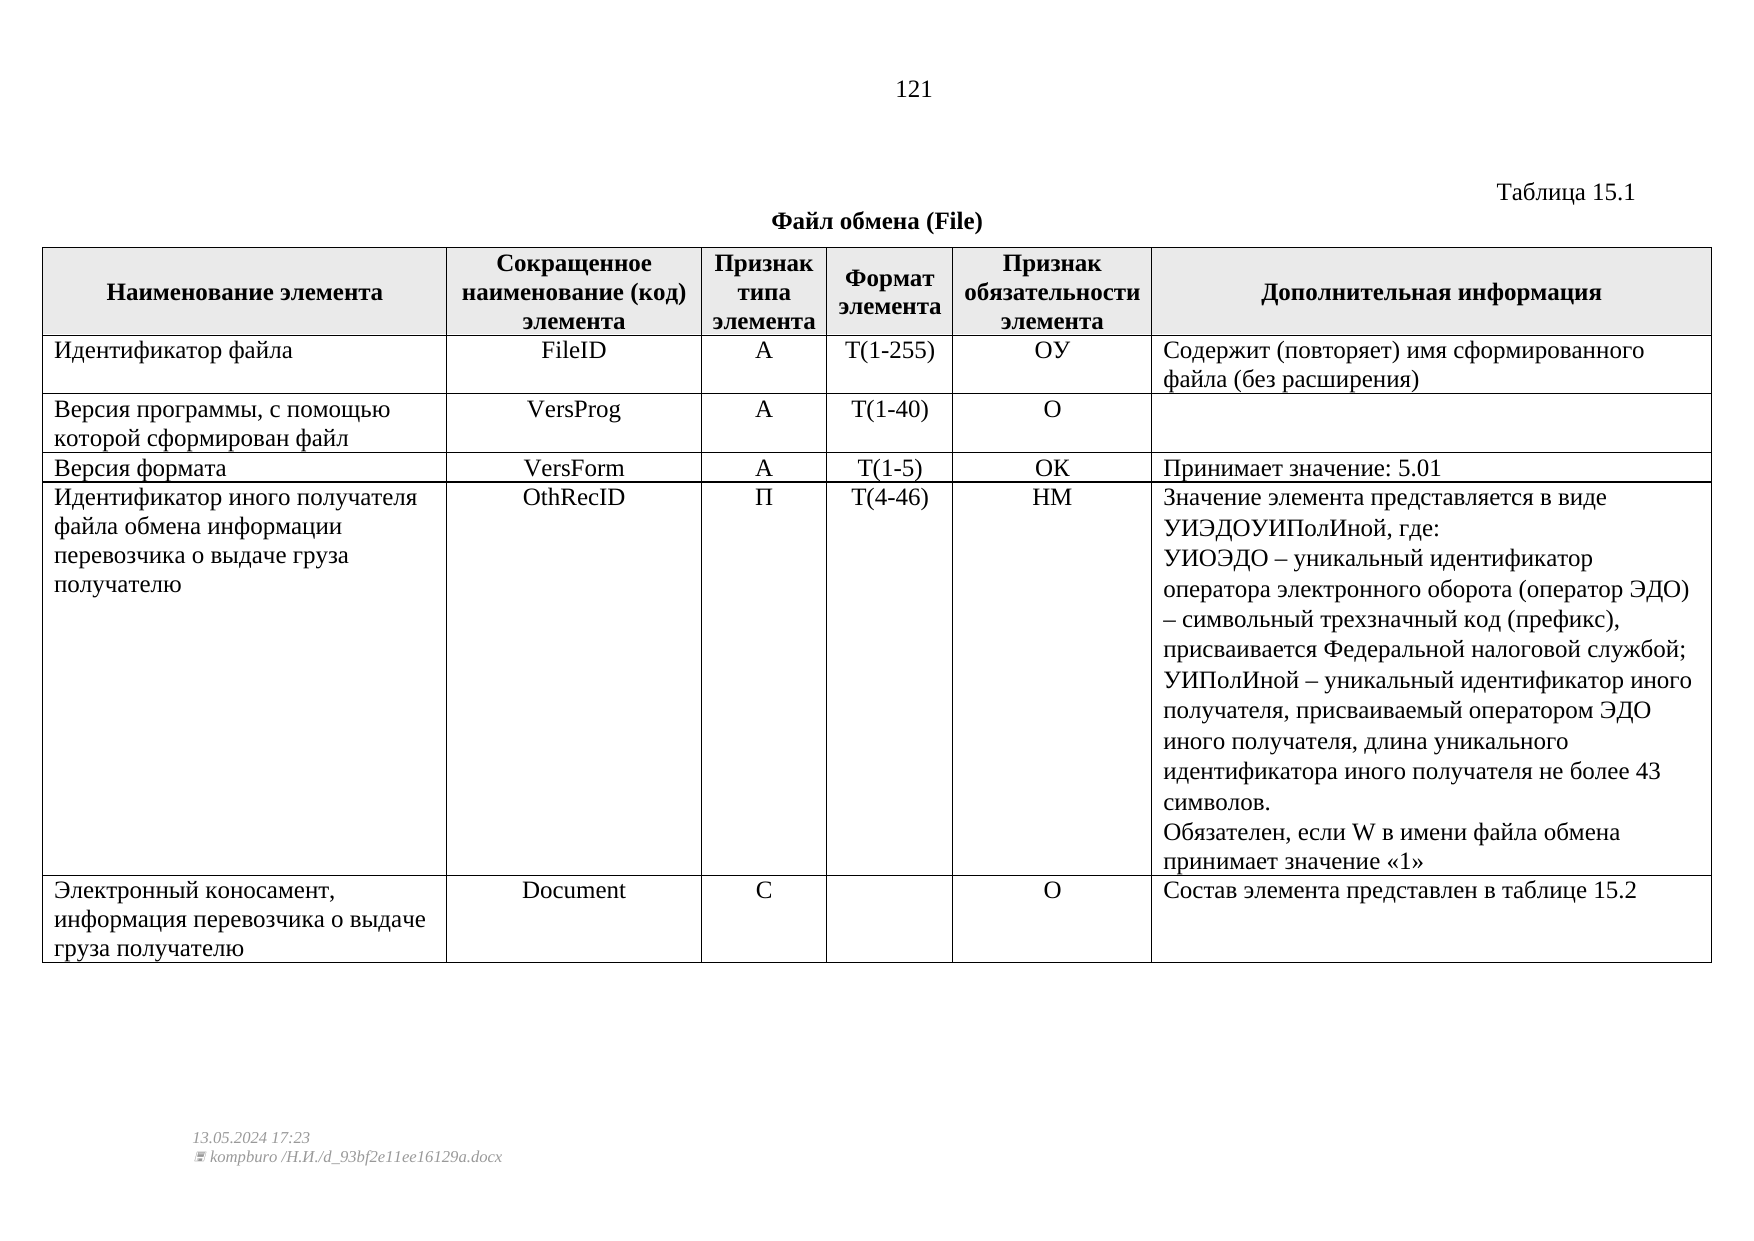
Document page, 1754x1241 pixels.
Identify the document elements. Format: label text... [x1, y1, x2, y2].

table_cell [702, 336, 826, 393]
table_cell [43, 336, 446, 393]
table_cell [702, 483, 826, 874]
text Таблица 15.1 [118, 177, 1636, 206]
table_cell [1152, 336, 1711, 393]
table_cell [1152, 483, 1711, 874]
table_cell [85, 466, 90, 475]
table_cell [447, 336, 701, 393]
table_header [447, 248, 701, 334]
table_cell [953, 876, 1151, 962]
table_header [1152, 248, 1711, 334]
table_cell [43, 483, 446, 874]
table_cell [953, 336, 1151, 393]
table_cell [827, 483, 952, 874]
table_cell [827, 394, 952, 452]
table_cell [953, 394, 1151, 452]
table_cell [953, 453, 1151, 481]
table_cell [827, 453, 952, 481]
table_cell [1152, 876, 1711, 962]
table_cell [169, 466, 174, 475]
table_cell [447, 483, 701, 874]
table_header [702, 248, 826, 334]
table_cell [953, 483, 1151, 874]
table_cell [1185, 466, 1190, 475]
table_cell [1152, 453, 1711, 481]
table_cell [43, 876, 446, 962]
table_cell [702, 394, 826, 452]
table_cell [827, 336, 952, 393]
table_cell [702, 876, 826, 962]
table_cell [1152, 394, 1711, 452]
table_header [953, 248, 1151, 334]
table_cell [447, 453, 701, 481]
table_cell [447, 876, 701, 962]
text Файл обмена (File) [118, 206, 1636, 235]
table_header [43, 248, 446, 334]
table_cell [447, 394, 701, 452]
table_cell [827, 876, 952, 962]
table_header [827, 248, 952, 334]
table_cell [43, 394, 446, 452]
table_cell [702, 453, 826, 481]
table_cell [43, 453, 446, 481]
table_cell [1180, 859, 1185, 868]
